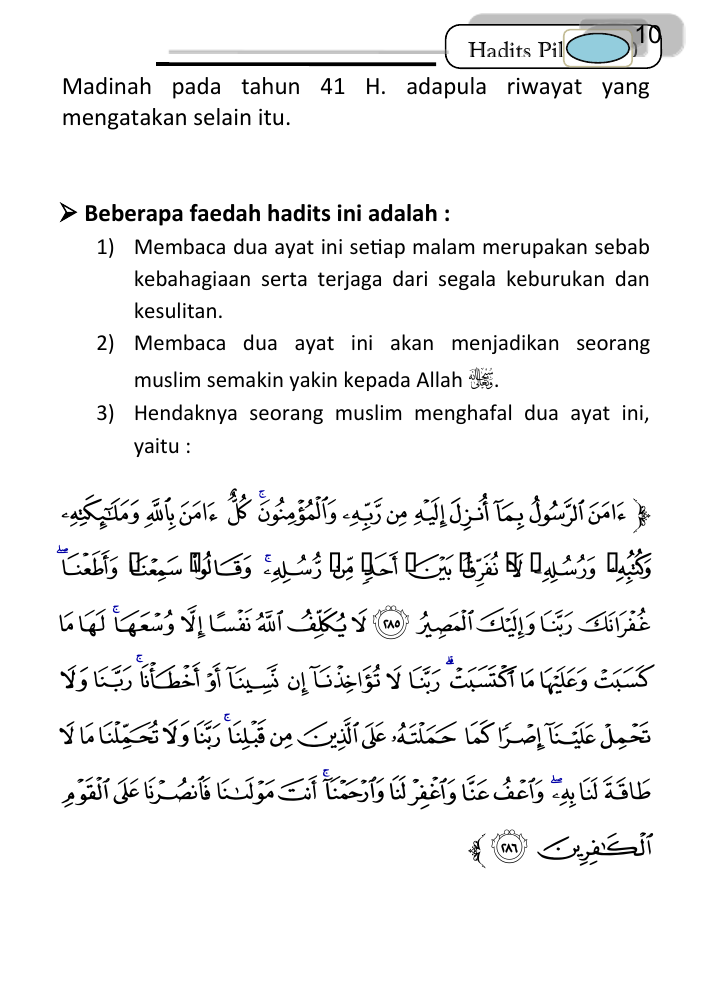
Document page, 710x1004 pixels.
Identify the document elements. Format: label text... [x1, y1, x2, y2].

list Hendaknya seorang muslim menghafal dua ayat ini, yaitu : [96, 398, 651, 459]
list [62, 70, 651, 131]
text ﭽ ﮗ ﮘ ﮙ ﮚ ﮛ ﮜ ﮝ ﮞﮟ ﮠ ﮡ ﮢ ﮣ ﮤ ﮥ ﮦ ﮧ ﮨ ﮩ ﮪ ﮫﮬ ﮭ ﮮ ﮯﮰ ﮱ ﯓ ﯔ ﯕ ﯖ ﯗ ﯘ ﯙ ﯚ ﯛ ﯜﯝ ﯞ ﯟ ﯠ ﯡ ﯢ ﯣﯤ ﯥ ﯦ ﯧ ﯨ ﯩ ﯪ ﯫﯬ ﯭ ﯮ ﯯ ﯰ ﯱ ﯲ ﯳ ﯴ ﯵ ﯶ ﯷﯸ ﯹ ﯺ ﯻ ﯼ ﯽ ﯾ ﯿ ﰀﰁ ﰂ ﰃ ﰄ ﰅ ﰆﰇ ﰈ ﰉ ﰊ ﰋ ﰌ ﰍ ﰎ ﭼ [58, 484, 651, 874]
text Beberapa faedah hadits ini adalah : [58, 197, 651, 227]
list Membaca dua ayat ini setiap malam merupakan sebab kebahagiaan serta terjaga dari segala keburukan dan kesulitan. [96, 232, 651, 324]
list Membaca dua ayat ini akan menjadikan seorang muslim semakin yakin kepada Allah . [96, 328, 651, 394]
